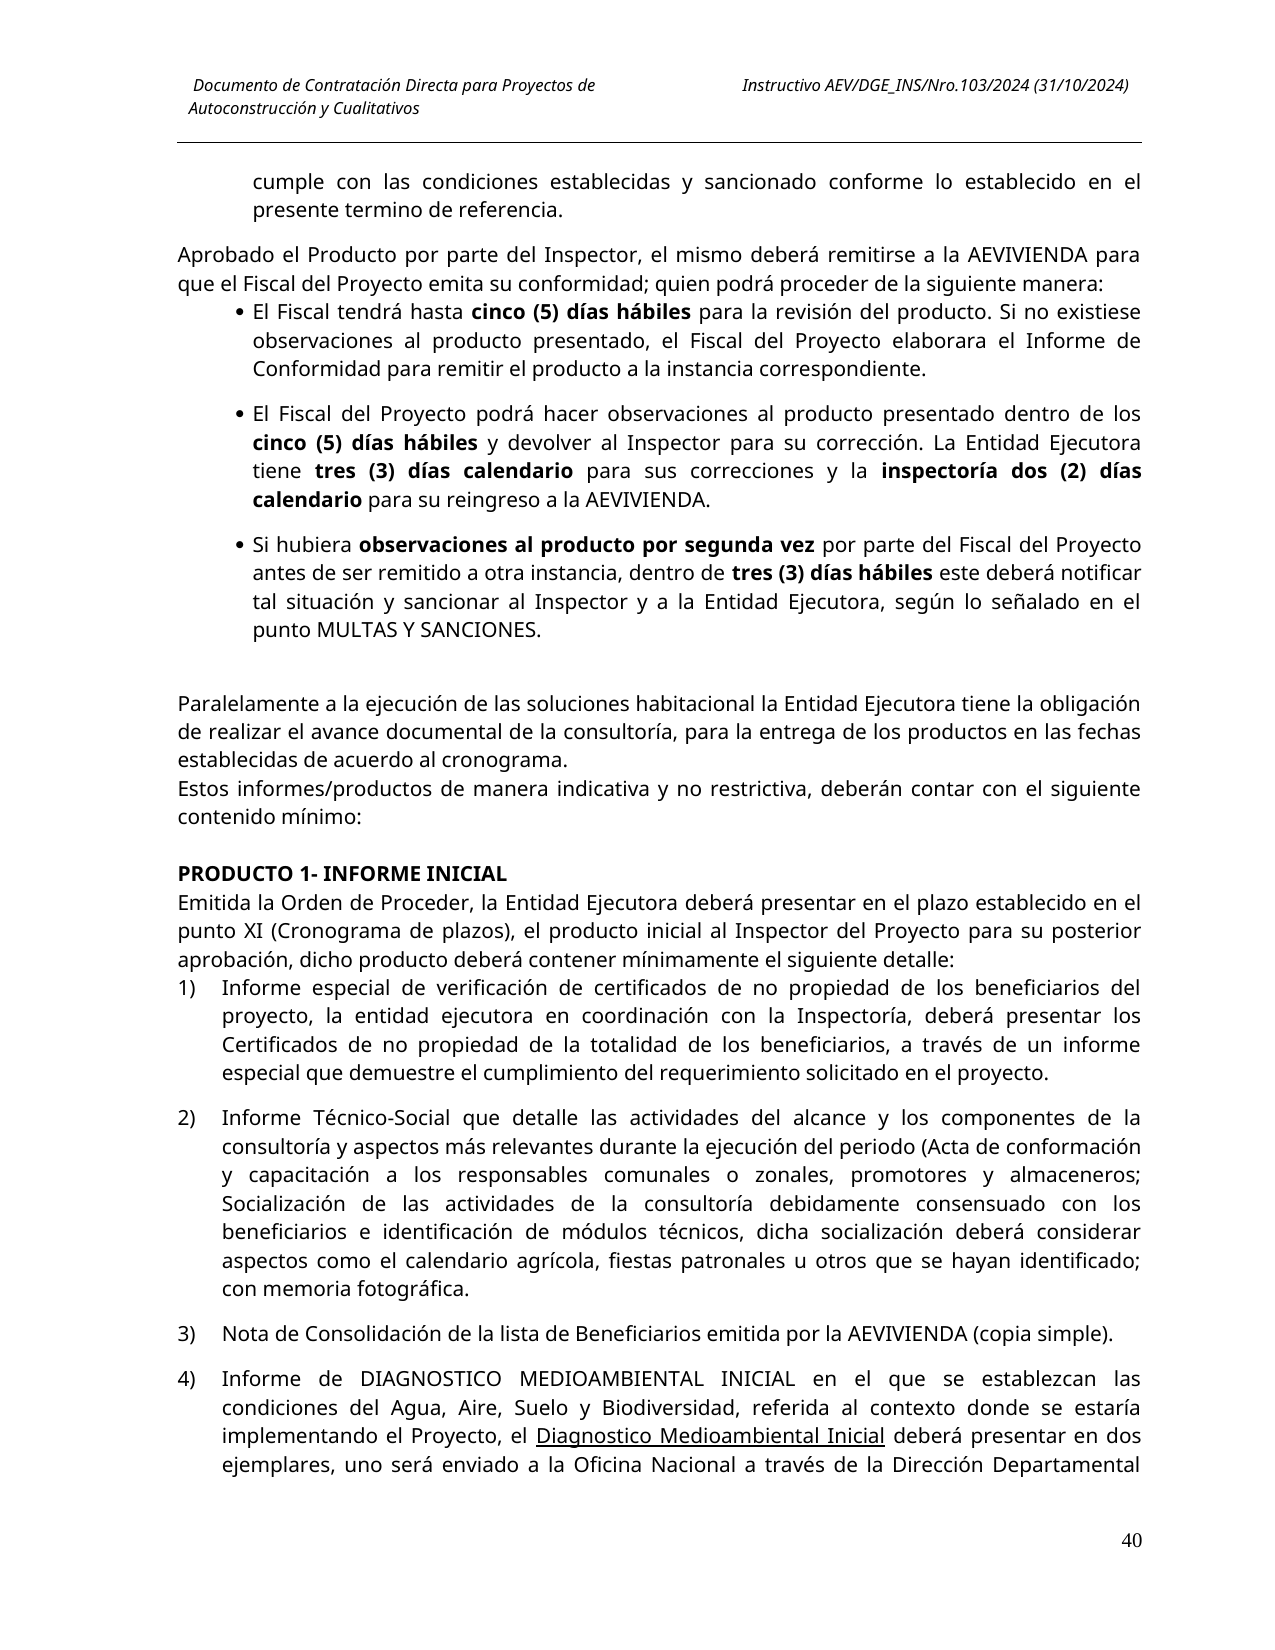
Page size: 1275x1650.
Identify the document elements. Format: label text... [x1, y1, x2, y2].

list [177, 1364, 1142, 1478]
list Si hubiera observaciones al producto por segunda vez por parte del Fiscal del Proyecto antes de ser remitido a otra instancia, dentro de tres (3) días hábiles este deberá notificar tal situación y sancionar al Inspector y a la Entidad Ejecutora, según lo señalado en el punto MULTAS Y SANCIONES. [236, 530, 1142, 644]
list El Fiscal tendrá hasta cinco (5) días hábiles para la revisión del producto. Si no existiese observaciones al producto presentado, el Fiscal del Proyecto elaborara el Informe de Conformidad para remitir el producto a la instancia correspondiente. [236, 297, 1142, 383]
list Informe especial de verificación de certificados de no propiedad de los beneficiarios del proyecto, la entidad ejecutora en coordinación con la Inspectoría, deberá presentar los Certificados de no propiedad de la totalidad de los beneficiarios, a través de un informe especial que demuestre el cumplimiento del requerimiento solicitado en el proyecto. [177, 973, 1142, 1087]
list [236, 167, 1142, 224]
list Nota de Consolidación de la lista de Beneficiarios emitida por la AEVIVIENDA (copia simple). [177, 1319, 1142, 1348]
text Aprobado el Producto por parte del Inspector, el mismo deberá remitirse a la AEVIVIENDA para que el Fiscal del Proyecto emita su conformidad; quien podrá proceder de la siguiente manera: [177, 241, 1142, 297]
text PRODUCTO 1- INFORME INICIAL [177, 859, 1142, 888]
text Emitida la Orden de Proceder, la Entidad Ejecutora deberá presentar en el plazo establecido en el punto XI (Cronograma de plazos), el producto inicial al Inspector del Proyecto para su posterior aprobación, dicho producto deberá contener mínimamente el siguiente detalle: [177, 888, 1142, 973]
text Paralelamente a la ejecución de las soluciones habitacional la Entidad Ejecutora tiene la obligación de realizar el avance documental de la consultoría, para la entrega de los productos en las fechas establecidas de acuerdo al cronograma. [177, 689, 1142, 774]
list Informe Técnico-Social que detalle las actividades del alcance y los componentes de la consultoría y aspectos más relevantes durante la ejecución del periodo (Acta de conformación y capacitación a los responsables comunales o zonales, promotores y almaceneros; Socialización de las actividades de la consultoría debidamente consensuado con los beneficiarios e identificación de módulos técnicos, dicha socialización deberá considerar aspectos como el calendario agrícola, fiestas patronales u otros que se hayan identificado; con memoria fotográfica. [177, 1103, 1142, 1303]
text Estos informes/productos de manera indicativa y no restrictiva, deberán contar con el siguiente contenido mínimo: [177, 774, 1142, 831]
list El Fiscal del Proyecto podrá hacer observaciones al producto presentado dentro de los cinco (5) días hábiles y devolver al Inspector para su corrección. La Entidad Ejecutora tiene tres (3) días calendario para sus correcciones y la inspectoría dos (2) días calendario para su reingreso a la AEVIVIENDA. [236, 399, 1142, 513]
